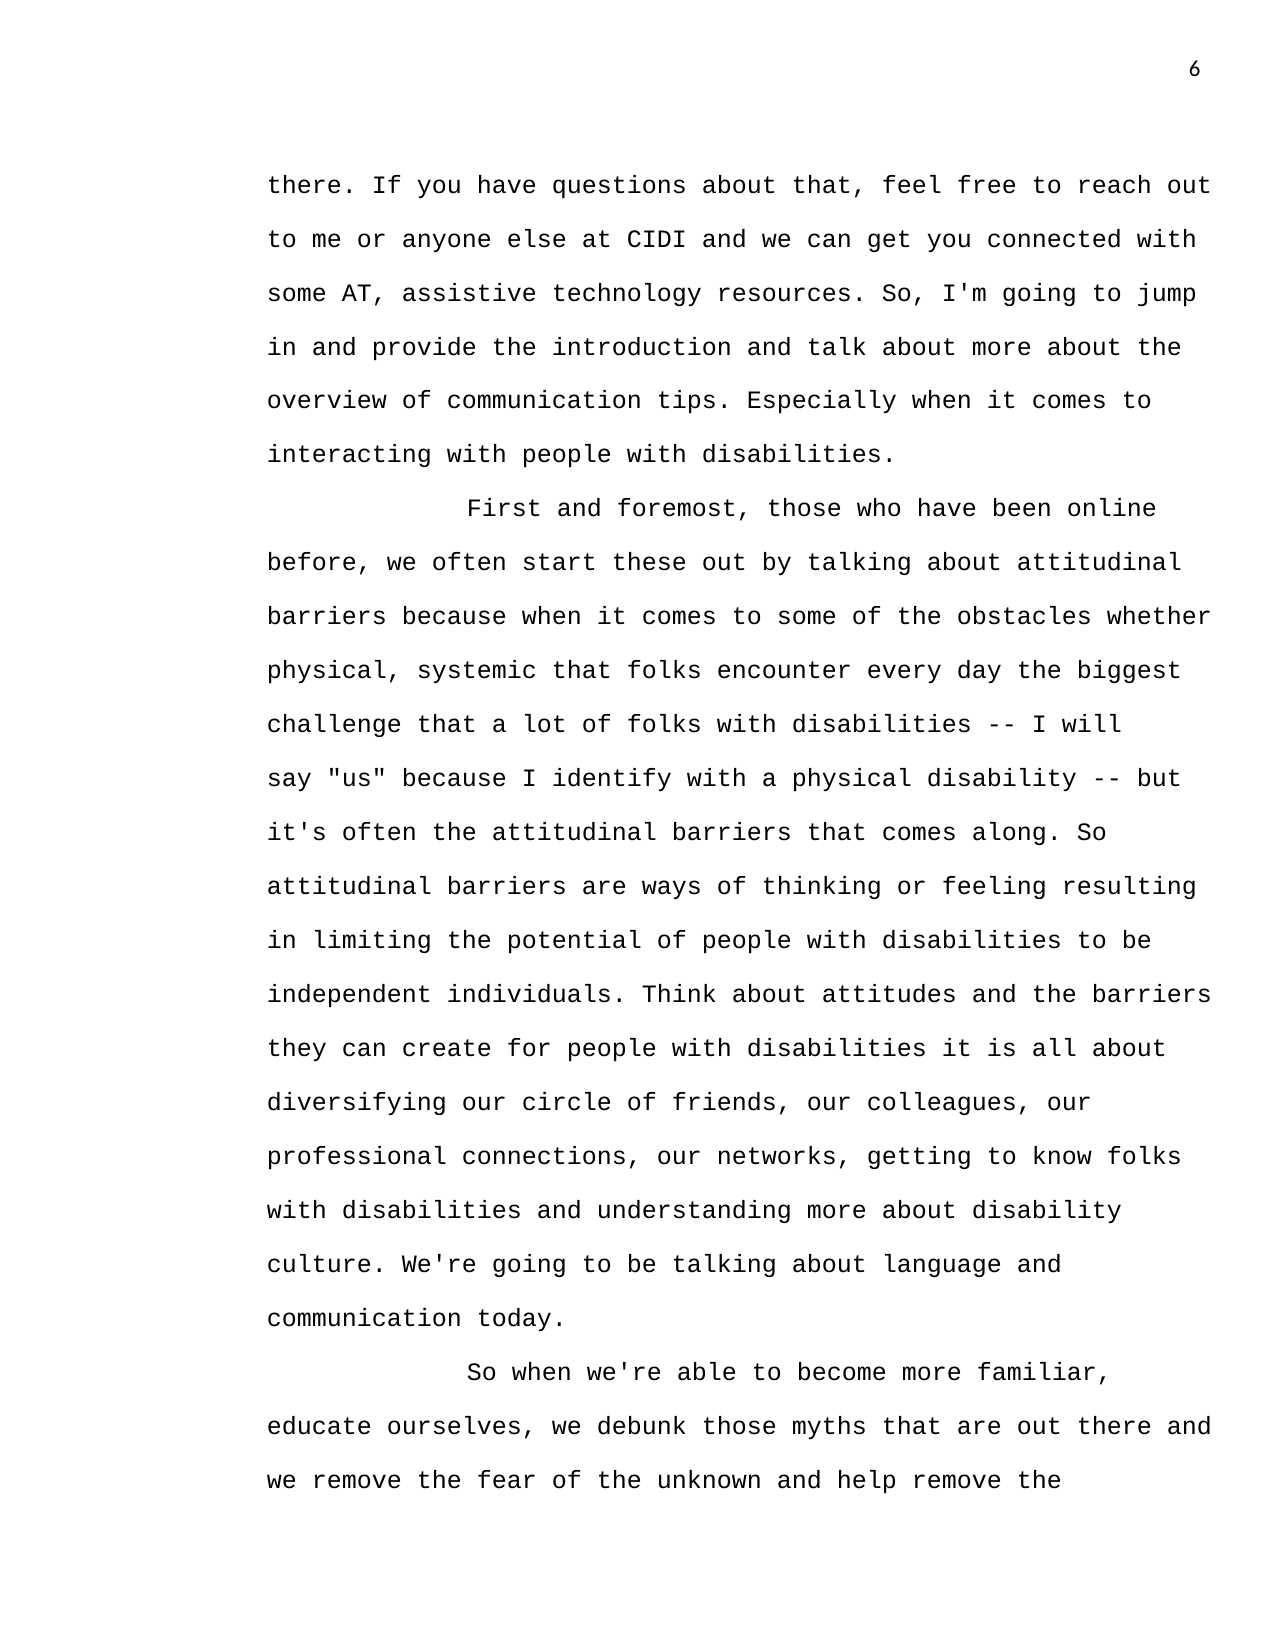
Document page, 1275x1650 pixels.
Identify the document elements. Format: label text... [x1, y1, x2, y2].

text First and foremost, those who have been online before, we often start these out by talking about attitudinal barriers because when it comes to some of the obstacles whether physical, systemic that folks encounter every day the biggest challenge that a lot of folks with disabilities -- I will say "us" because I identify with a physical disability -- but it's often the attitudinal barriers that comes along. So attitudinal barriers are ways of thinking or feeling resulting in limiting the potential of people with disabilities to be independent individuals. Think about attitudes and the barriers they can create for people with disabilities it is all about diversifying our circle of friends, our colleagues, our professional connections, our networks, getting to know folks with disabilities and understanding more about disability culture. We're going to be talking about language and communication today. [267, 474, 1217, 1337]
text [267, 150, 1217, 474]
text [267, 1337, 1217, 1499]
